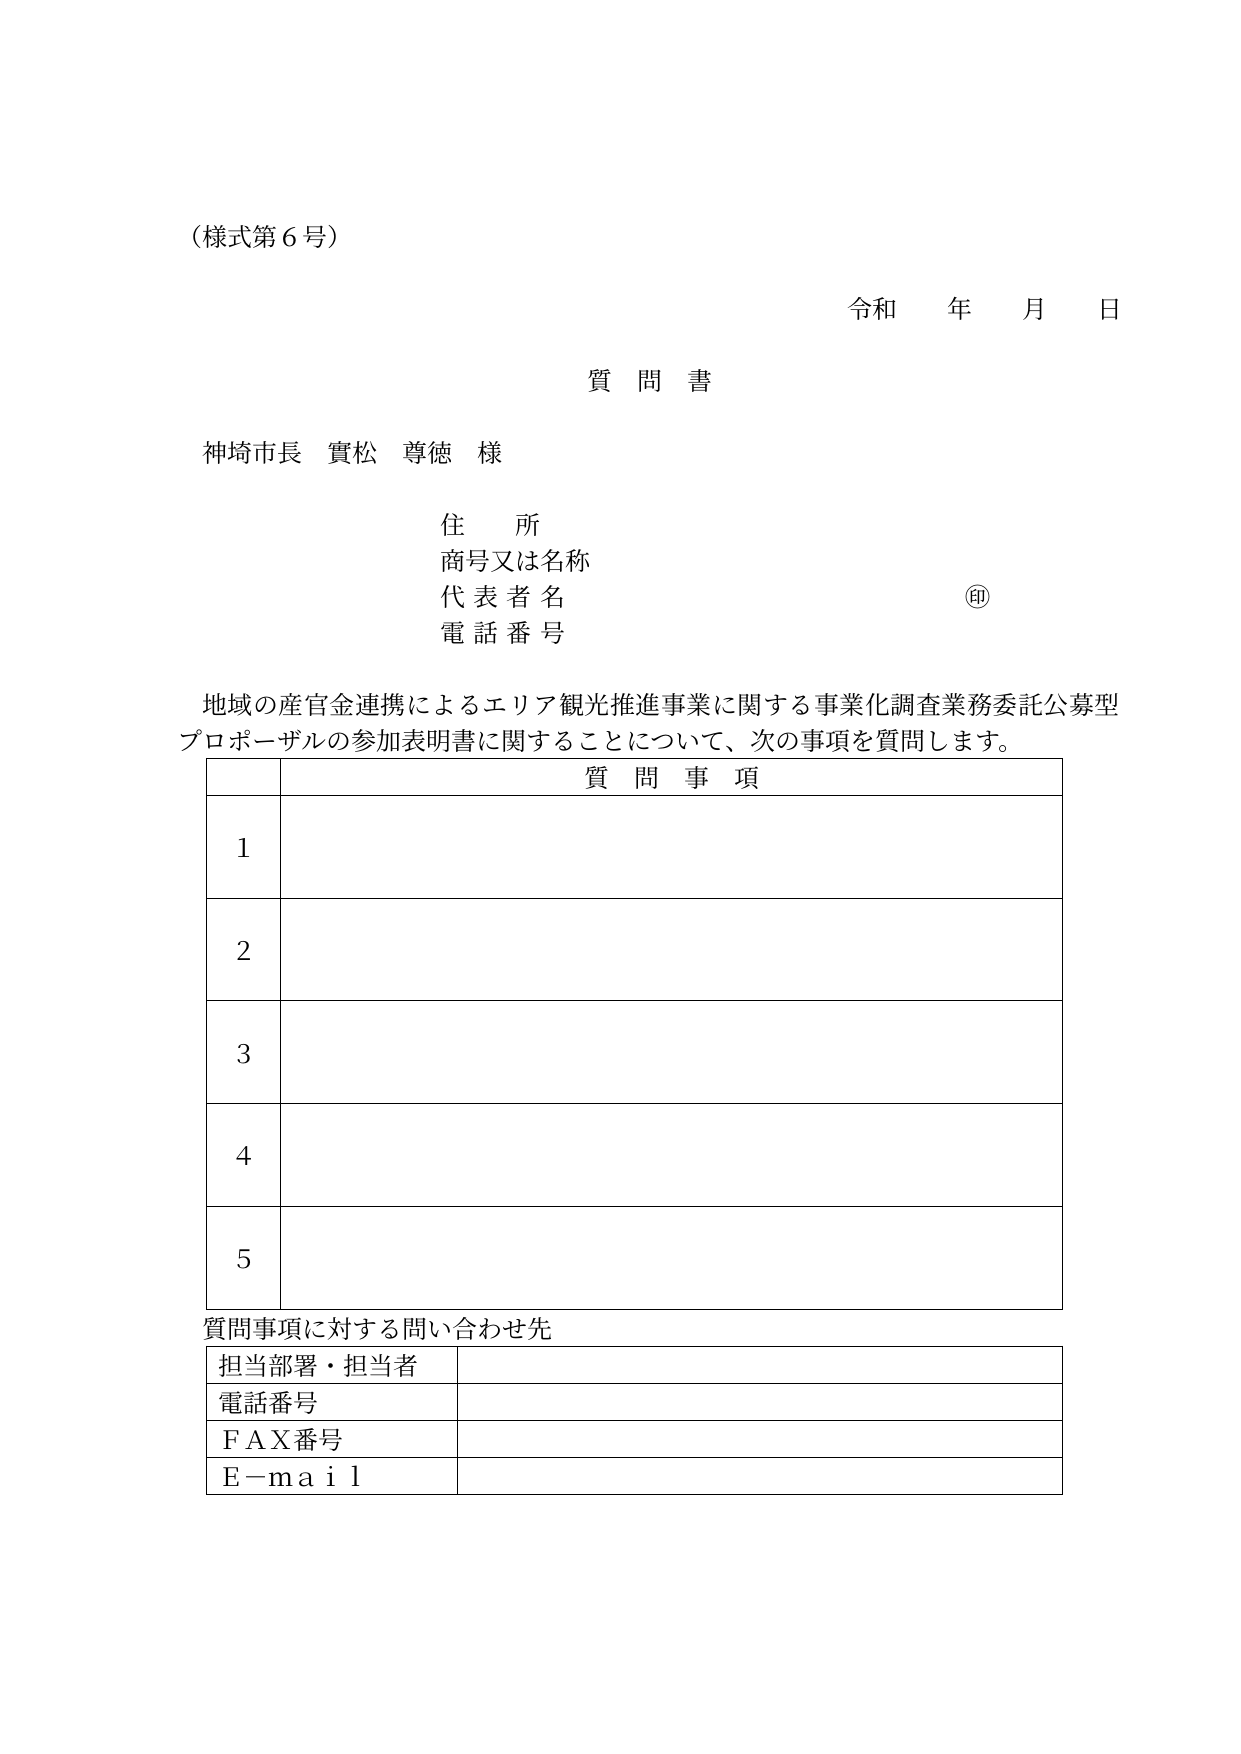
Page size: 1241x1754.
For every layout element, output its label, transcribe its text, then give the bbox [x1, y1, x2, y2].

text （様式第６号） [177, 217, 1122, 253]
table_header [207, 759, 280, 795]
table_cell [458, 1384, 1062, 1420]
text 質問事項に対する問い合わせ先 [177, 1309, 1122, 1346]
table_cell ５ [207, 1207, 280, 1308]
table_header 質 問 事 項 [281, 759, 1062, 795]
text 質 問 書 [177, 361, 1122, 397]
text 電話番号 [440, 614, 1122, 650]
table_cell ３ [207, 1001, 280, 1103]
table_cell [281, 1001, 1062, 1103]
table_cell [458, 1421, 1062, 1457]
table_header 担当部署・担当者 [207, 1347, 457, 1383]
table_cell ２ [207, 899, 280, 1000]
table_cell １ [207, 796, 280, 898]
table_cell [458, 1458, 1062, 1494]
table_cell [281, 1207, 1062, 1308]
table_cell [281, 1104, 1062, 1206]
table_cell ４ [207, 1104, 280, 1206]
text 地域の産官金連携によるエリア観光推進事業に関する事業化調査業務委託公募型プロポーザルの参加表明書に関することについて、次の事項を質問します。 [177, 686, 1122, 758]
table_cell ＦＡＸ番号 [207, 1421, 457, 1457]
table_cell Ｅ－ｍａｉｌ [207, 1458, 457, 1494]
text 神埼市長 實松 尊徳 様 [177, 433, 1122, 469]
text 商号又は名称 [440, 542, 1122, 578]
table_header [458, 1347, 1062, 1383]
text 住所 [440, 506, 1122, 542]
table_cell [281, 899, 1062, 1000]
text 代表者名 ㊞ [440, 578, 1122, 614]
text 令和 年 月 日 [177, 289, 1122, 325]
table_cell [281, 796, 1062, 898]
table_cell 電話番号 [207, 1384, 457, 1420]
